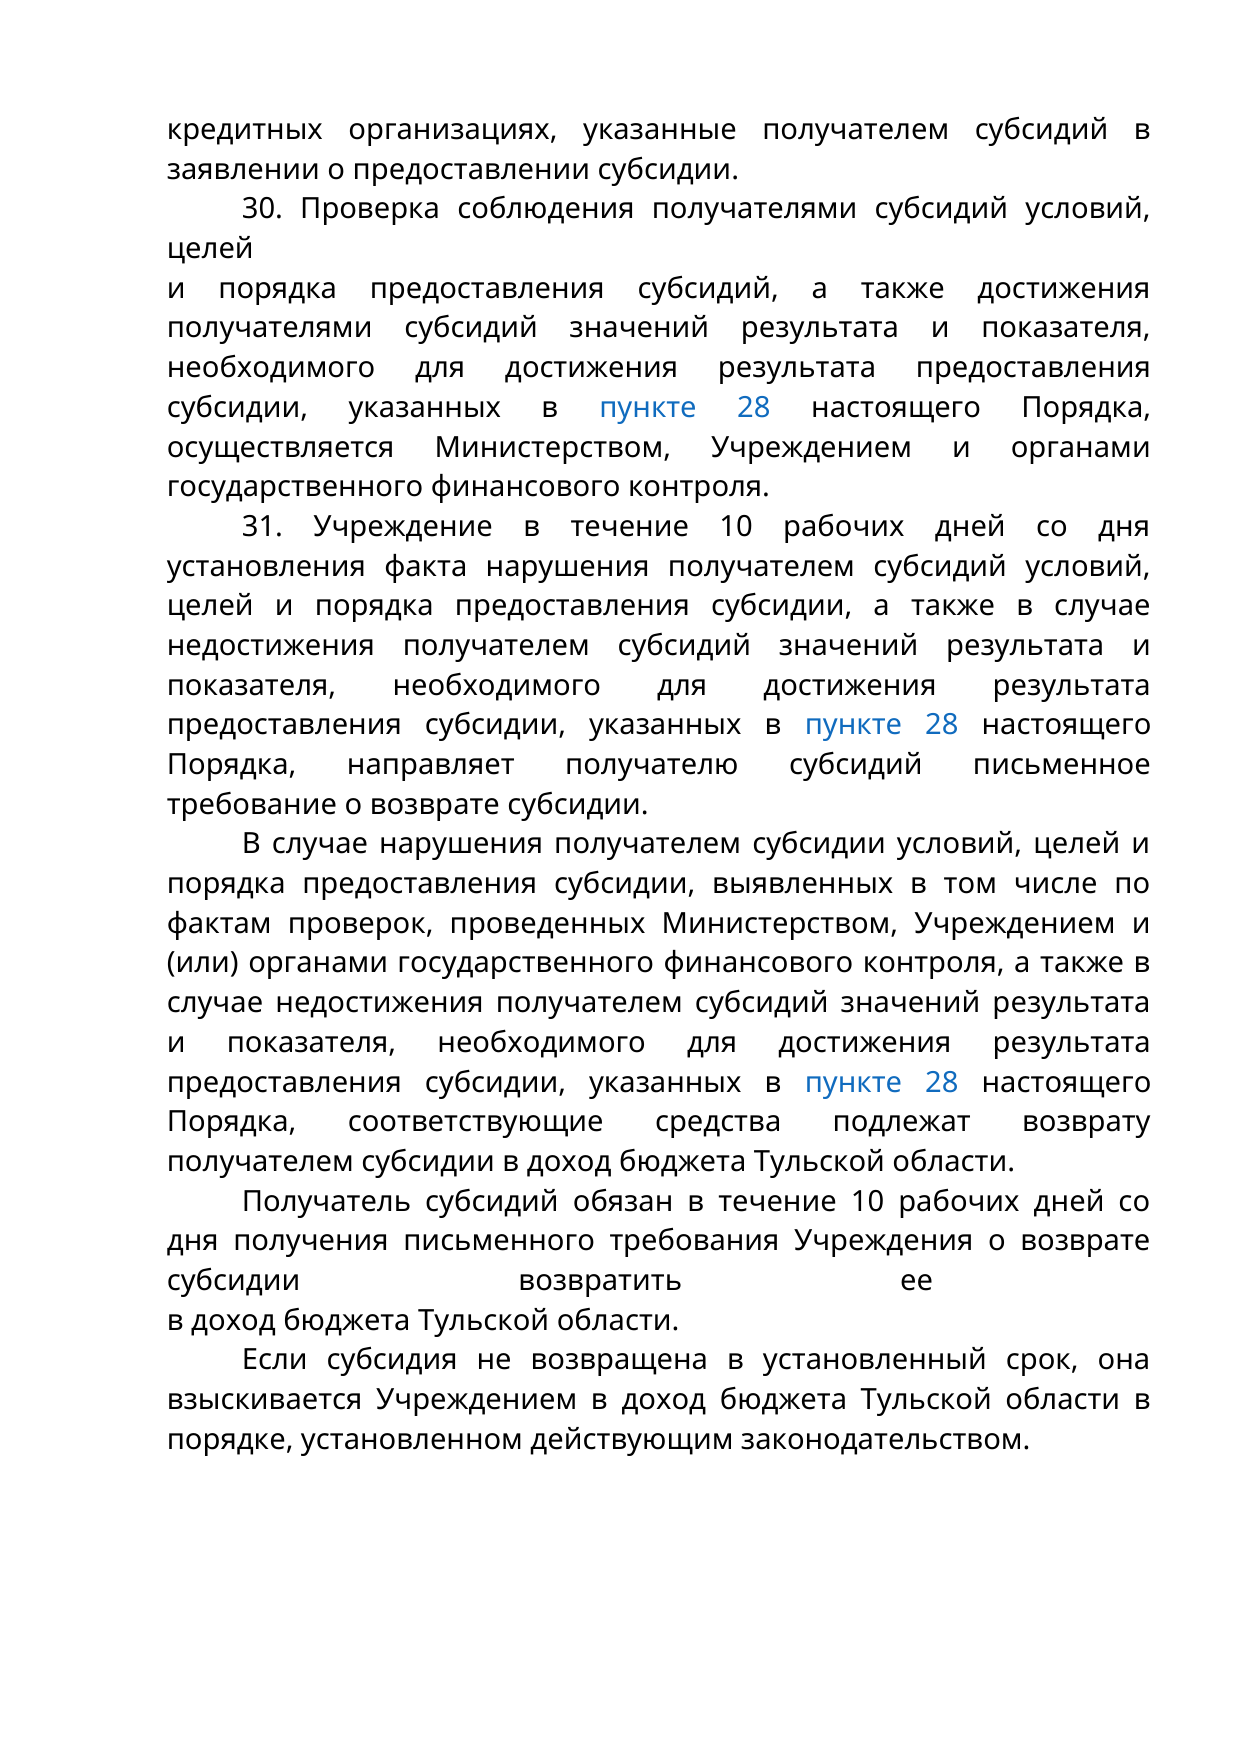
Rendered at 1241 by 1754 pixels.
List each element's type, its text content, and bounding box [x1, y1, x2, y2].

text 30. Проверка соблюдения получателями субсидий условий, целей и порядка предоставления субсидий, а также достижения получателями субсидий значений результата и показателя, необходимого для достижения результата предоставления субсидии, указанных в пункте 28 настоящего Порядка, осуществляется Министерством, Учреждением и органами государственного финансового контроля. [167, 188, 1151, 505]
text 31. Учреждение в течение 10 рабочих дней со дня установления факта нарушения получателем субсидий условий, целей и порядка предоставления субсидии, а также в случае недостижения получателем субсидий значений результата и показателя, необходимого для достижения результата предоставления субсидии, указанных в пункте 28 настоящего Порядка, направляет получателю субсидий письменное требование о возврате субсидии. [167, 505, 1151, 823]
text В случае нарушения получателем субсидии условий, целей и порядка предоставления субсидии, выявленных в том числе по фактам проверок, проведенных Министерством, Учреждением и (или) органами государственного финансового контроля, а также в случае недостижения получателем субсидий значений результата и показателя, необходимого для достижения результата предоставления субсидии, указанных в пункте 28 настоящего Порядка, соответствующие средства подлежат возврату получателем субсидии в доход бюджета Тульской области. [167, 823, 1151, 1180]
text Если субсидия не возвращена в установленный срок, она взыскивается Учреждением в доход бюджета Тульской области в порядке, установленном действующим законодательством. [167, 1339, 1151, 1458]
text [167, 108, 1151, 188]
text Получатель субсидий обязан в течение 10 рабочих дней со дня получения письменного требования Учреждения о возврате субсидии возвратить ее в доход бюджета Тульской области. [167, 1180, 1151, 1339]
